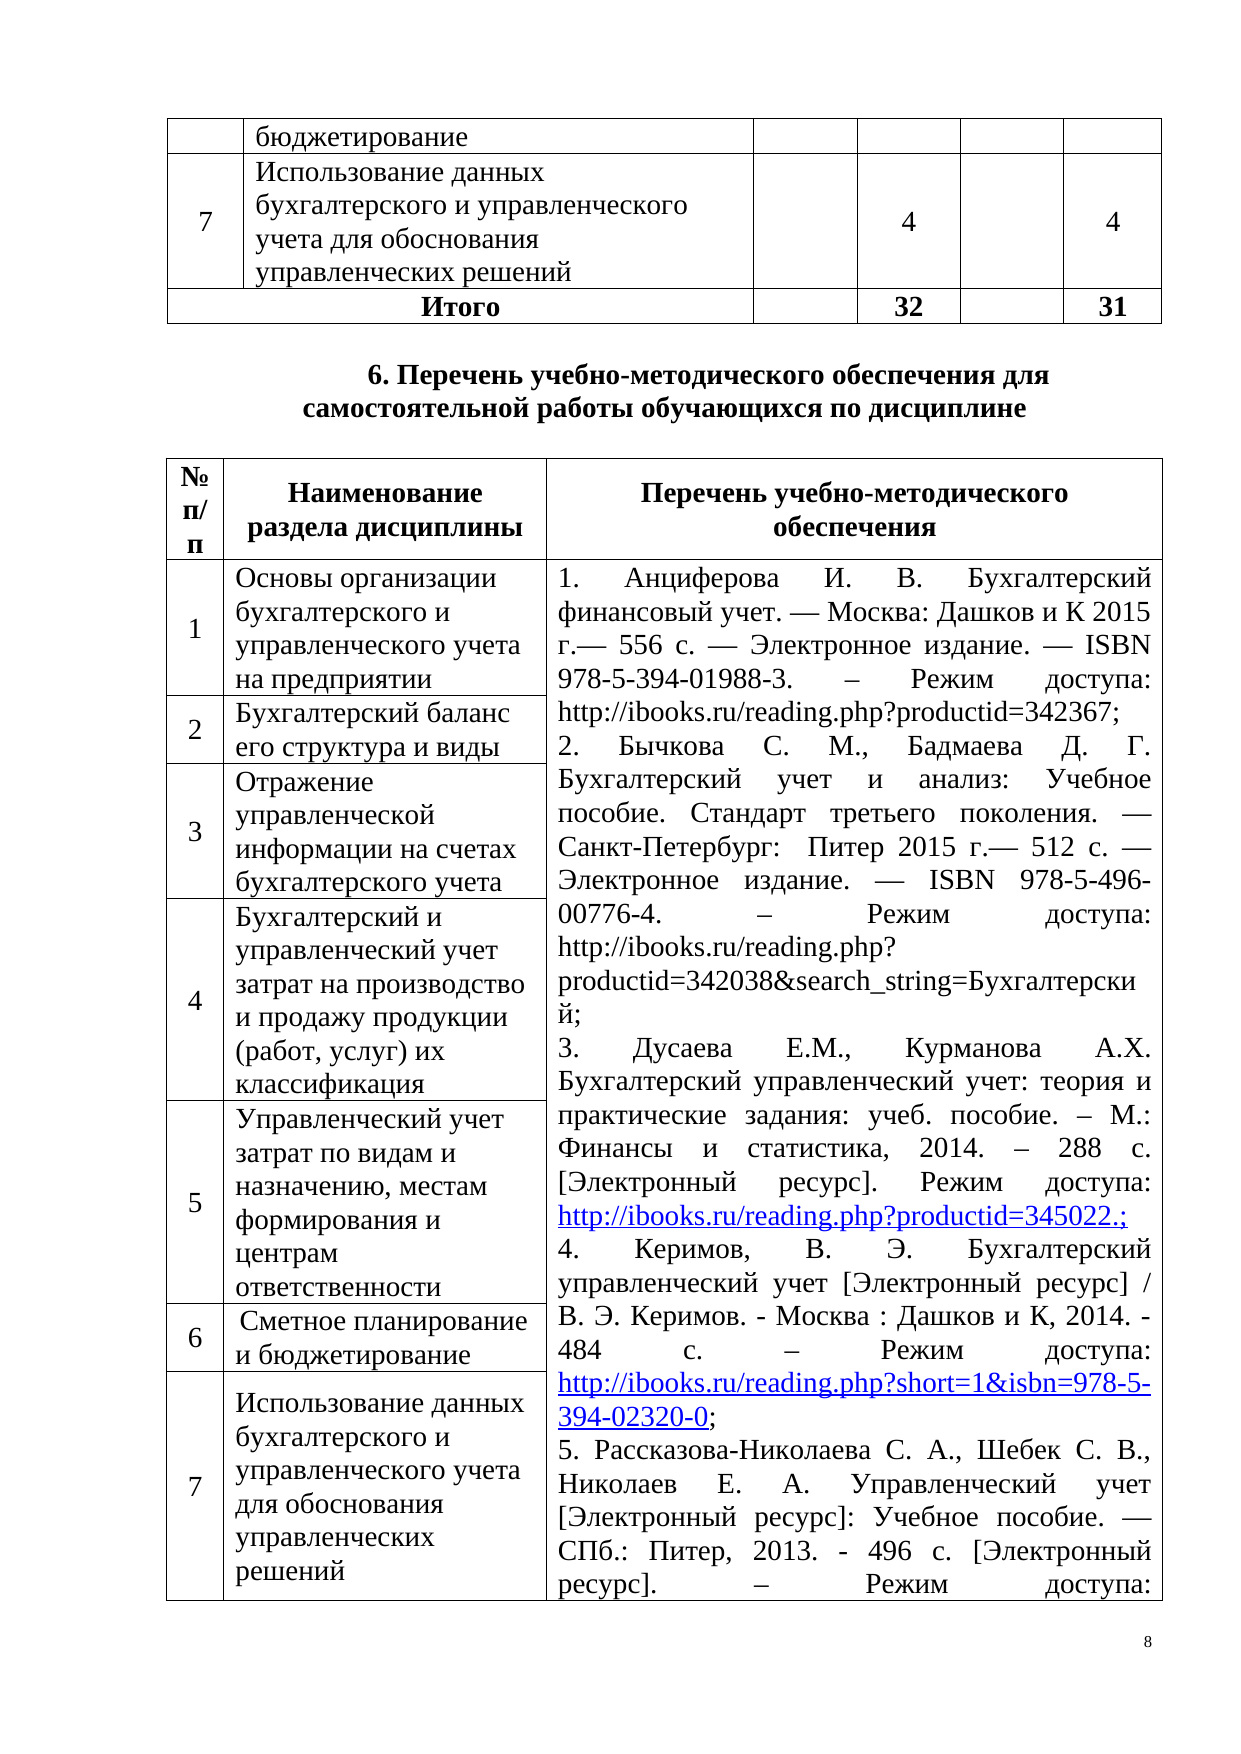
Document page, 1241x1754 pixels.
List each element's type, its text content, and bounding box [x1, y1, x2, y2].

table_cell 32 [858, 289, 960, 322]
table_cell 4 [858, 119, 960, 153]
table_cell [244, 119, 753, 153]
table_cell 5 [167, 1101, 223, 1302]
table_cell 31 [1064, 289, 1161, 322]
table_cell [961, 119, 1063, 153]
table_header № п/п [167, 459, 223, 559]
table_cell Управленческий учет затрат по видам и назначению, местам формирования и центрам ответственности [224, 1101, 546, 1302]
table_cell 6 [168, 119, 243, 153]
table_cell [961, 154, 1063, 288]
table_cell 4 [1064, 119, 1161, 153]
table_cell 1. Анциферова И. В. Бухгалтерский финансовый учет. — Москва: Дашков и К 2015 г.— 556 с. — Электронное издание. — ISBN 978-5-394-01988-3. – Режим доступа: http://ibooks.ru/reading.php?productid=342367; 2. Бычкова С. М., Бадмаева Д. Г. Бухгалтерский учет и анализ: Учебное пособие. Стандарт третьего поколения. — Санкт-Петербург: Питер 2015 г.— 512 с. — Электронное издание. — ISBN 978-5-496-00776-4. – Режим доступа: http://ibooks.ru/reading.php?productid=342038&search_string=Бухгалтерский; 3. Дусаева Е.М., Курманова А.Х. Бухгалтерский управленческий учет: теория и практические задания: учеб. пособие. – М.: Финансы и статистика, 2014. – 288 с. [Электронный ресурс]. Режим доступа: http://ibooks.ru/reading.php?productid=345022.; 4. Керимов, В. Э. Бухгалтерский управленческий учет [Электронный ресурс] / В. Э. Керимов. - Москва : Дашков и К, 2014. - 484 с. – Режим доступа: http://ibooks.ru/reading.php?short=1&isbn=978-5-394-02320-0; 5. Рассказова-Николаева С. А., Шебек С. В., Николаев Е. А. Управленческий учет [Электронный ресурс]: Учебное пособие. — СПб.: Питер, 2013. - 496 с. [Электронный ресурс]. – Режим доступа: http://ibooks.ru/home.php?routine=bookshelf. [547, 560, 1162, 1600]
table_cell Основы организации бухгалтерского и управленческого учета на предприятии [224, 560, 546, 694]
table_header Перечень учебно-методического обеспечения [547, 459, 1162, 559]
table_cell [754, 119, 857, 153]
table_cell 2 [167, 696, 223, 763]
table_cell 4 [1064, 154, 1161, 288]
table_cell Сметное планирование и бюджетирование [224, 1304, 546, 1371]
table_cell 1 [167, 560, 223, 694]
table_cell 4 [167, 899, 223, 1100]
table_cell [961, 289, 1063, 322]
table_cell Итого [168, 289, 753, 322]
table_cell Бухгалтерский и управленческий учет затрат на производство и продажу продукции (работ, услуг) их классификация [224, 899, 546, 1100]
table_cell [224, 1372, 546, 1600]
table_cell 3 [167, 764, 223, 898]
table_cell Отражение управленческой информации на счетах бухгалтерского учета [224, 764, 546, 898]
table_cell Бухгалтерский баланс его структура и виды [224, 696, 546, 763]
table_cell 6 [167, 1304, 223, 1371]
text 6. Перечень учебно-методического обеспечения для самостоятельной работы обучающихся по дисциплине [177, 357, 1152, 424]
table_cell [754, 289, 857, 322]
table_cell Использование данных бухгалтерского и управленческого учета для обоснования управленческих решений [244, 154, 753, 288]
table_cell [754, 154, 857, 288]
table_cell 4 [858, 154, 960, 288]
table_cell 7 [168, 154, 243, 288]
table_cell 7 [167, 1372, 223, 1600]
table_header Наименование раздела дисциплины [224, 459, 546, 559]
